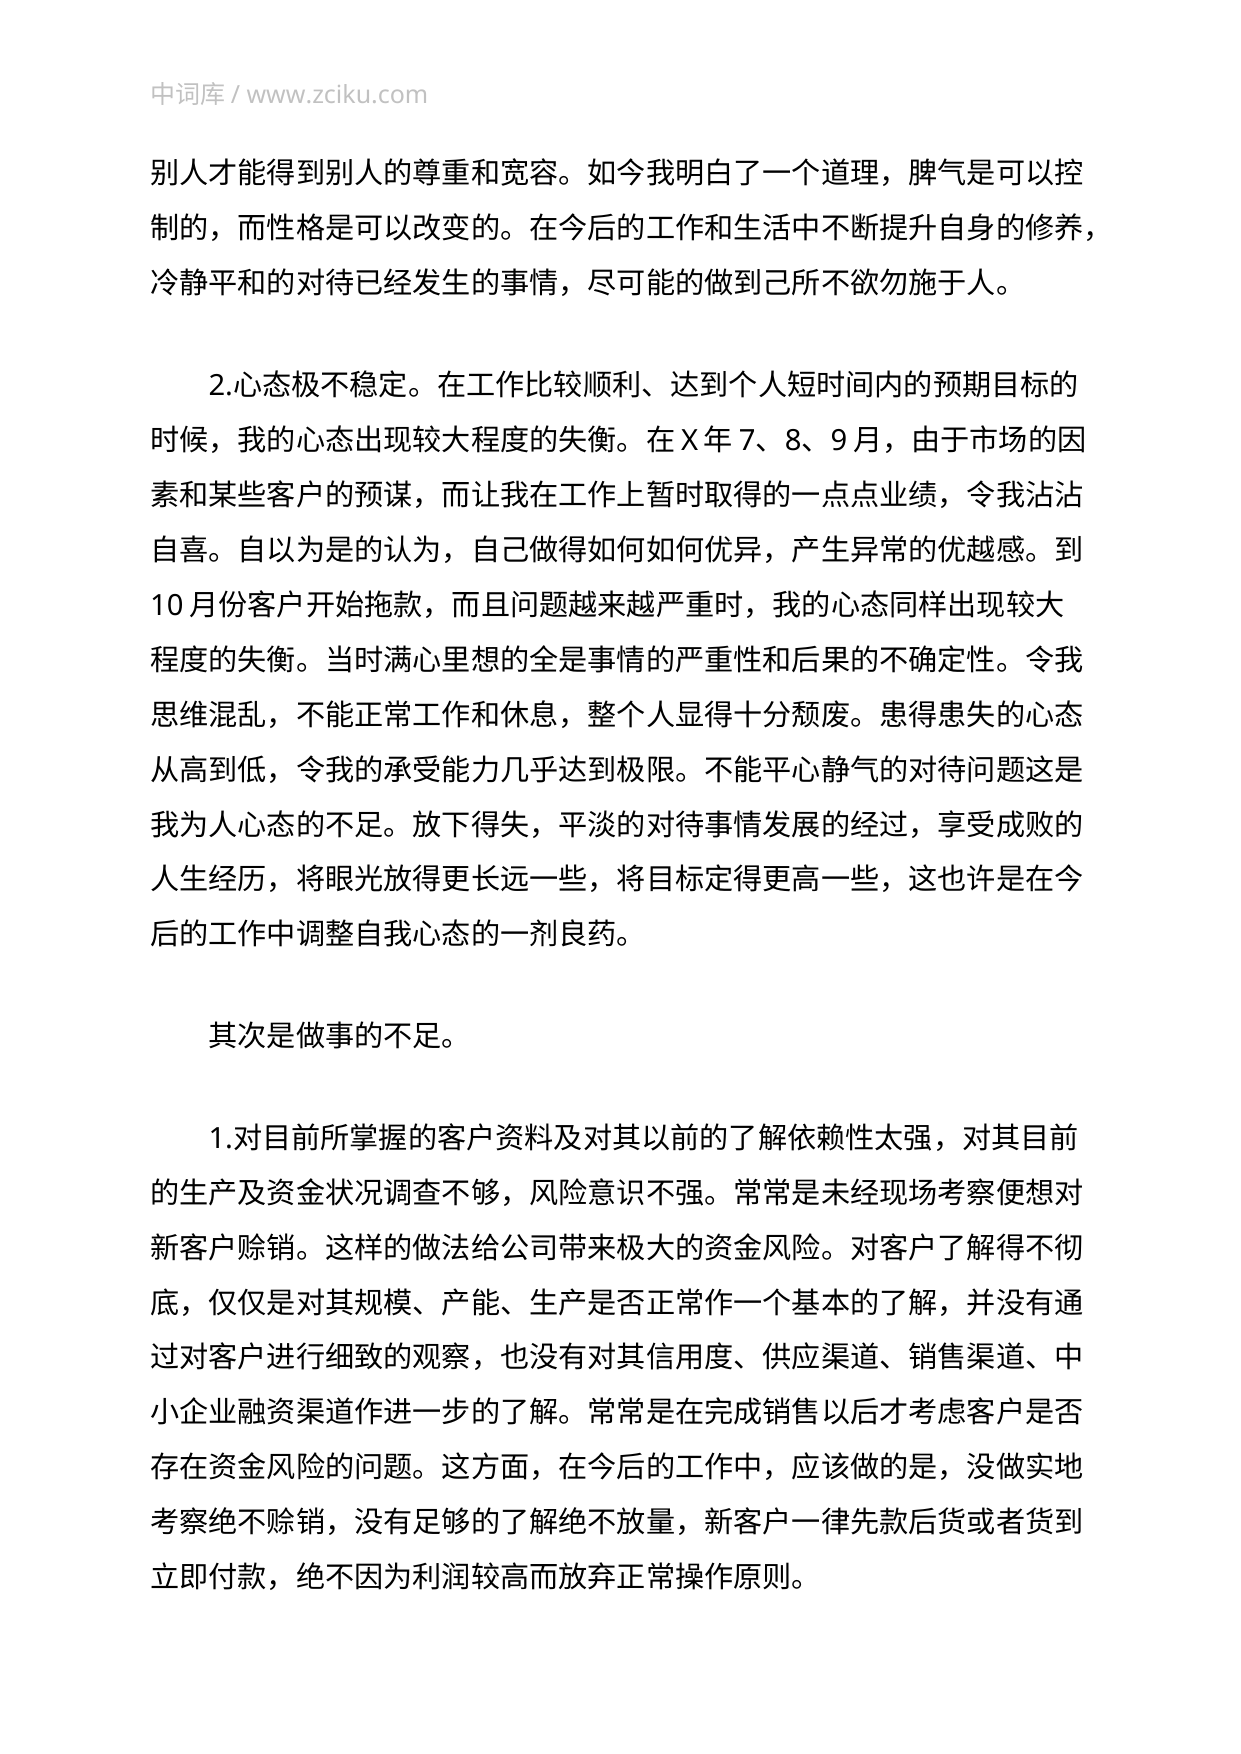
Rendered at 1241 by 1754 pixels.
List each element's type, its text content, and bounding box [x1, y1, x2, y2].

text 其次是做事的不足。 [150, 1013, 1090, 1055]
text 1.对目前所掌握的客户资料及对其以前的了解依赖性太强，对其目前的生产及资金状况调查不够，风险意识不强。常常是未经现场考察便想对新客户赊销。这样的做法给公司带来极大的资金风险。对客户了解得不彻底，仅仅是对其规模、产能、生产是否正常作一个基本的了解，并没有通过对客户进行细致的观察，也没有对其信用度、供应渠道、销售渠道、中小企业融资渠道作进一步的了解。常常是在完成销售以后才考虑客户是否存在资金风险的问题。这方面，在今后的工作中，应该做的是，没做实地考察绝不赊销，没有足够的了解绝不放量，新客户一律先款后货或者货到立即付款，绝不因为利润较高而放弃正常操作原则。 [150, 1114, 1090, 1596]
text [150, 150, 1090, 302]
text 2.心态极不稳定。在工作比较顺利、达到个人短时间内的预期目标的时候，我的心态出现较大程度的失衡。在X年7、8、9月，由于市场的因素和某些客户的预谋，而让我在工作上暂时取得的一点点业绩，令我沾沾自喜。自以为是的认为，自己做得如何如何优异，产生异常的优越感。到10月份客户开始拖款，而且问题越来越严重时，我的心态同样出现较大程度的失衡。当时满心里想的全是事情的严重性和后果的不确定性。令我思维混乱，不能正常工作和休息，整个人显得十分颓废。患得患失的心态从高到低，令我的承受能力几乎达到极限。不能平心静气的对待问题这是我为人心态的不足。放下得失，平淡的对待事情发展的经过，享受成败的人生经历，将眼光放得更长远一些，将目标定得更高一些，这也许是在今后的工作中调整自我心态的一剂良药。 [150, 362, 1090, 953]
